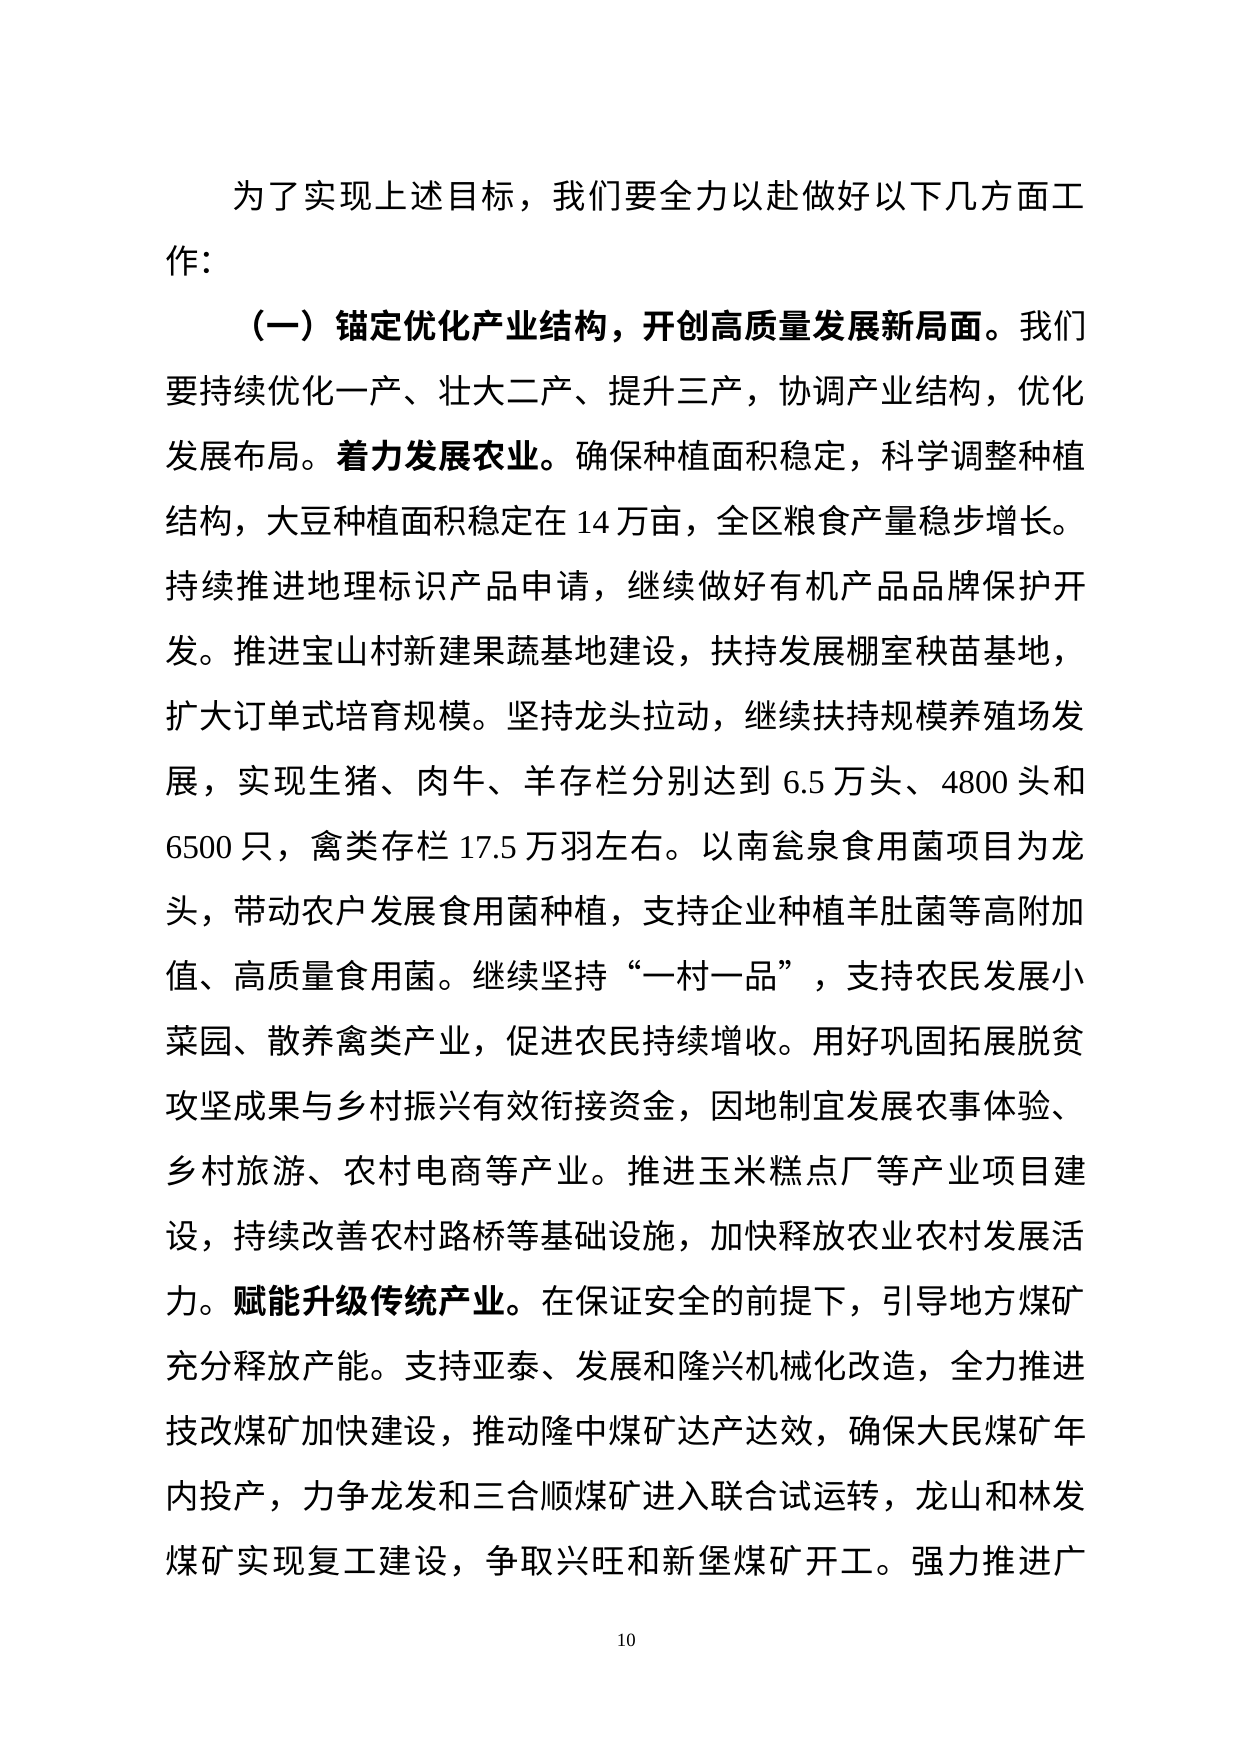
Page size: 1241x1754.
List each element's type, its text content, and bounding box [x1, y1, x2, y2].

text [165, 292, 1087, 1592]
text 为了实现上述目标，我们要全力以赴做好以下几方面工作： [165, 162, 1087, 292]
